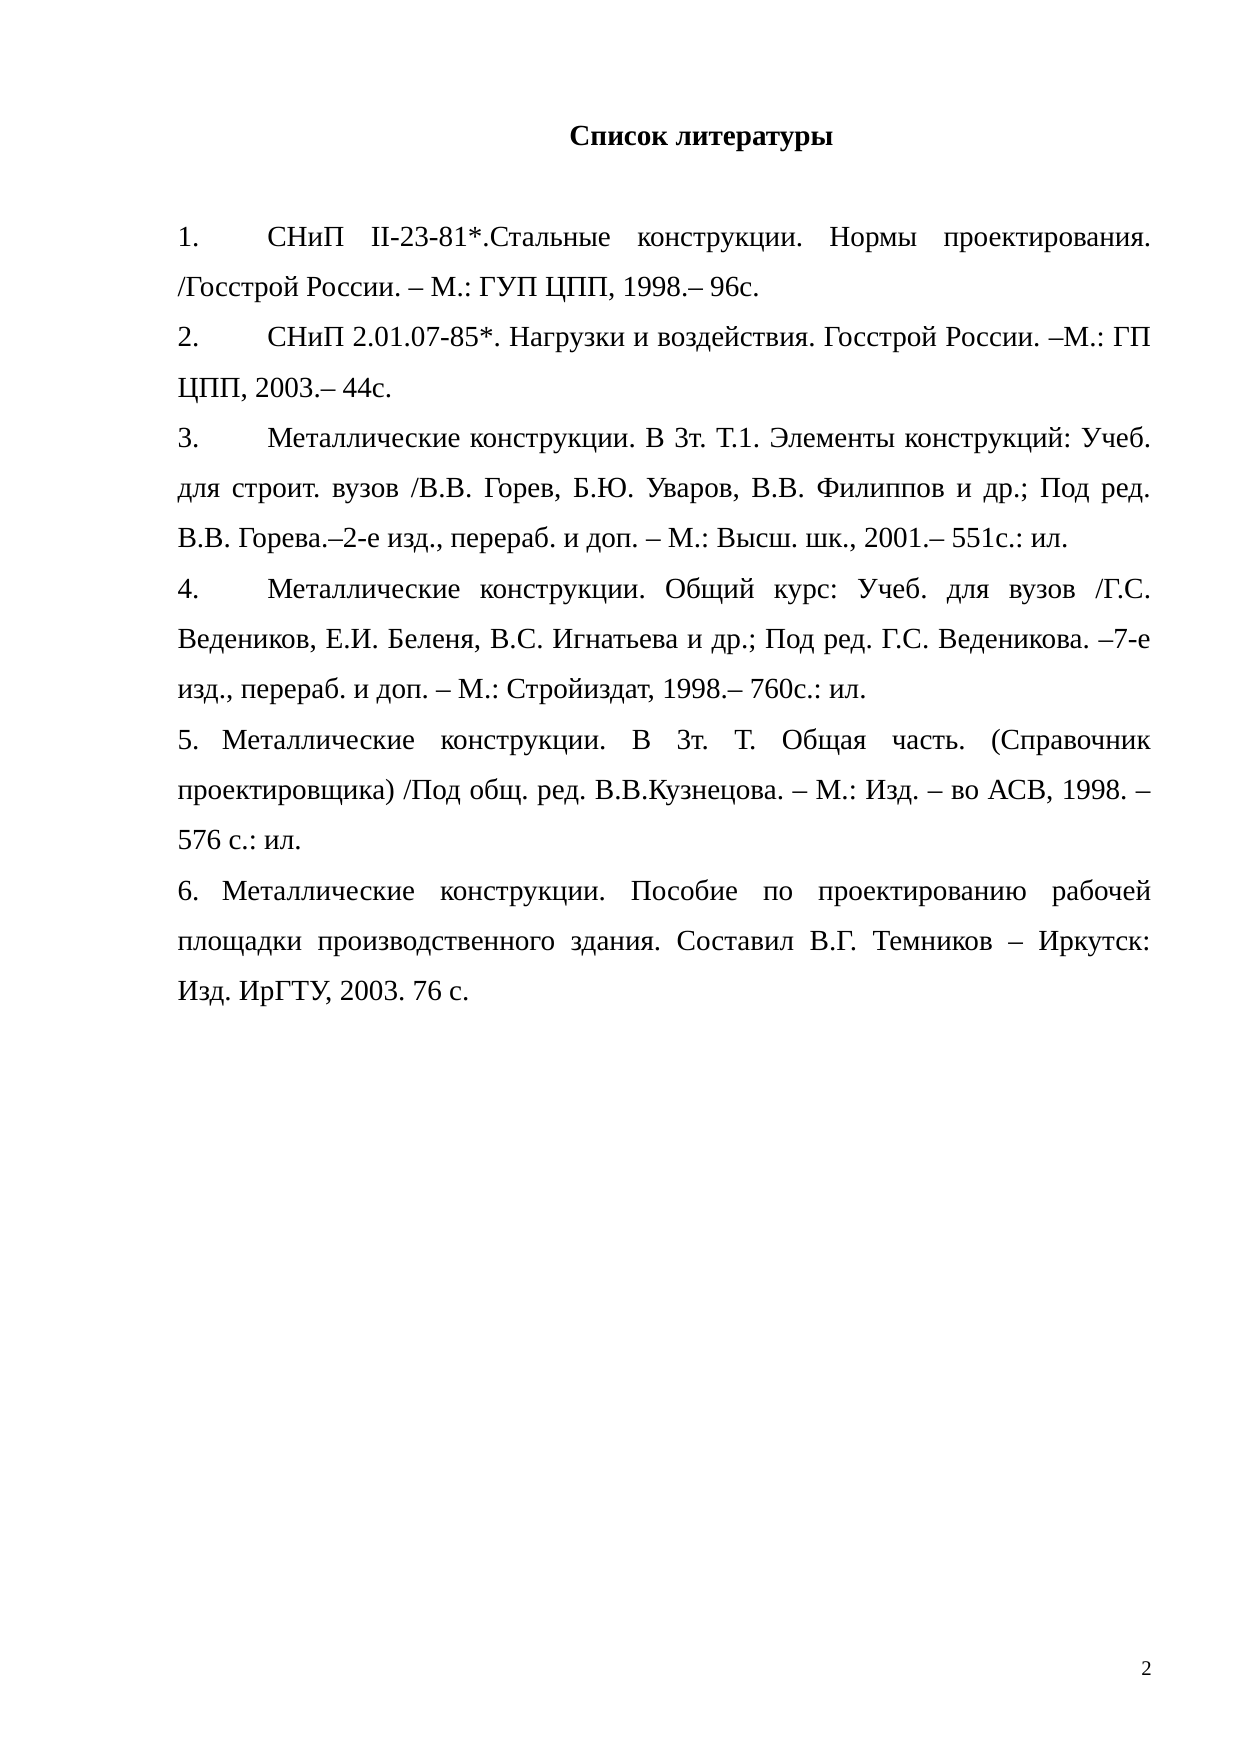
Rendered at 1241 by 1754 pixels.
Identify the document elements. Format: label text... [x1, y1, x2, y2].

list Металлические конструкции. В 3т. Т. Общая часть. (Справочник проектировщика) /Под общ. ред. В.В.Кузнецова. – М.: Изд. – во АСВ, 1998. – 576 с.: ил. [177, 722, 1152, 856]
list Металлические конструкции. В 3т. Т.1. Элементы конструкций: Учеб. для строит. вузов /В.В. Горев, Б.Ю. Уваров, В.В. Филиппов и др.; Под ред. В.В. Горева.–2-е изд., перераб. и доп. – М.: Высш. шк., 2001.– 551с.: ил. [177, 420, 1152, 554]
list Металлические конструкции. Общий курс: Учеб. для вузов /Г.С. Ведеников, Е.И. Беленя, В.С. Игнатьева и др.; Под ред. Г.С. Веденикова. –7-е изд., перераб. и доп. – М.: Стройиздат, 1998.– 760с.: ил. [177, 571, 1152, 705]
list Металлические конструкции. Пособие по проектированию рабочей площадки производственного здания. Составил В.Г. Темников – Иркутск: Изд. ИрГТУ, 2003. 76 с. [177, 873, 1152, 1007]
list СНиП 2.01.07-85*. Нагрузки и воздействия. Госстрой России. –М.: ГП ЦПП, 2003.– 44с. [177, 319, 1152, 403]
text Список литературы [177, 118, 1152, 152]
list СНиП II-23-81*.Стальные конструкции. Нормы проектирования. /Госстрой России. – М.: ГУП ЦПП, 1998.– 96с. [177, 219, 1152, 303]
